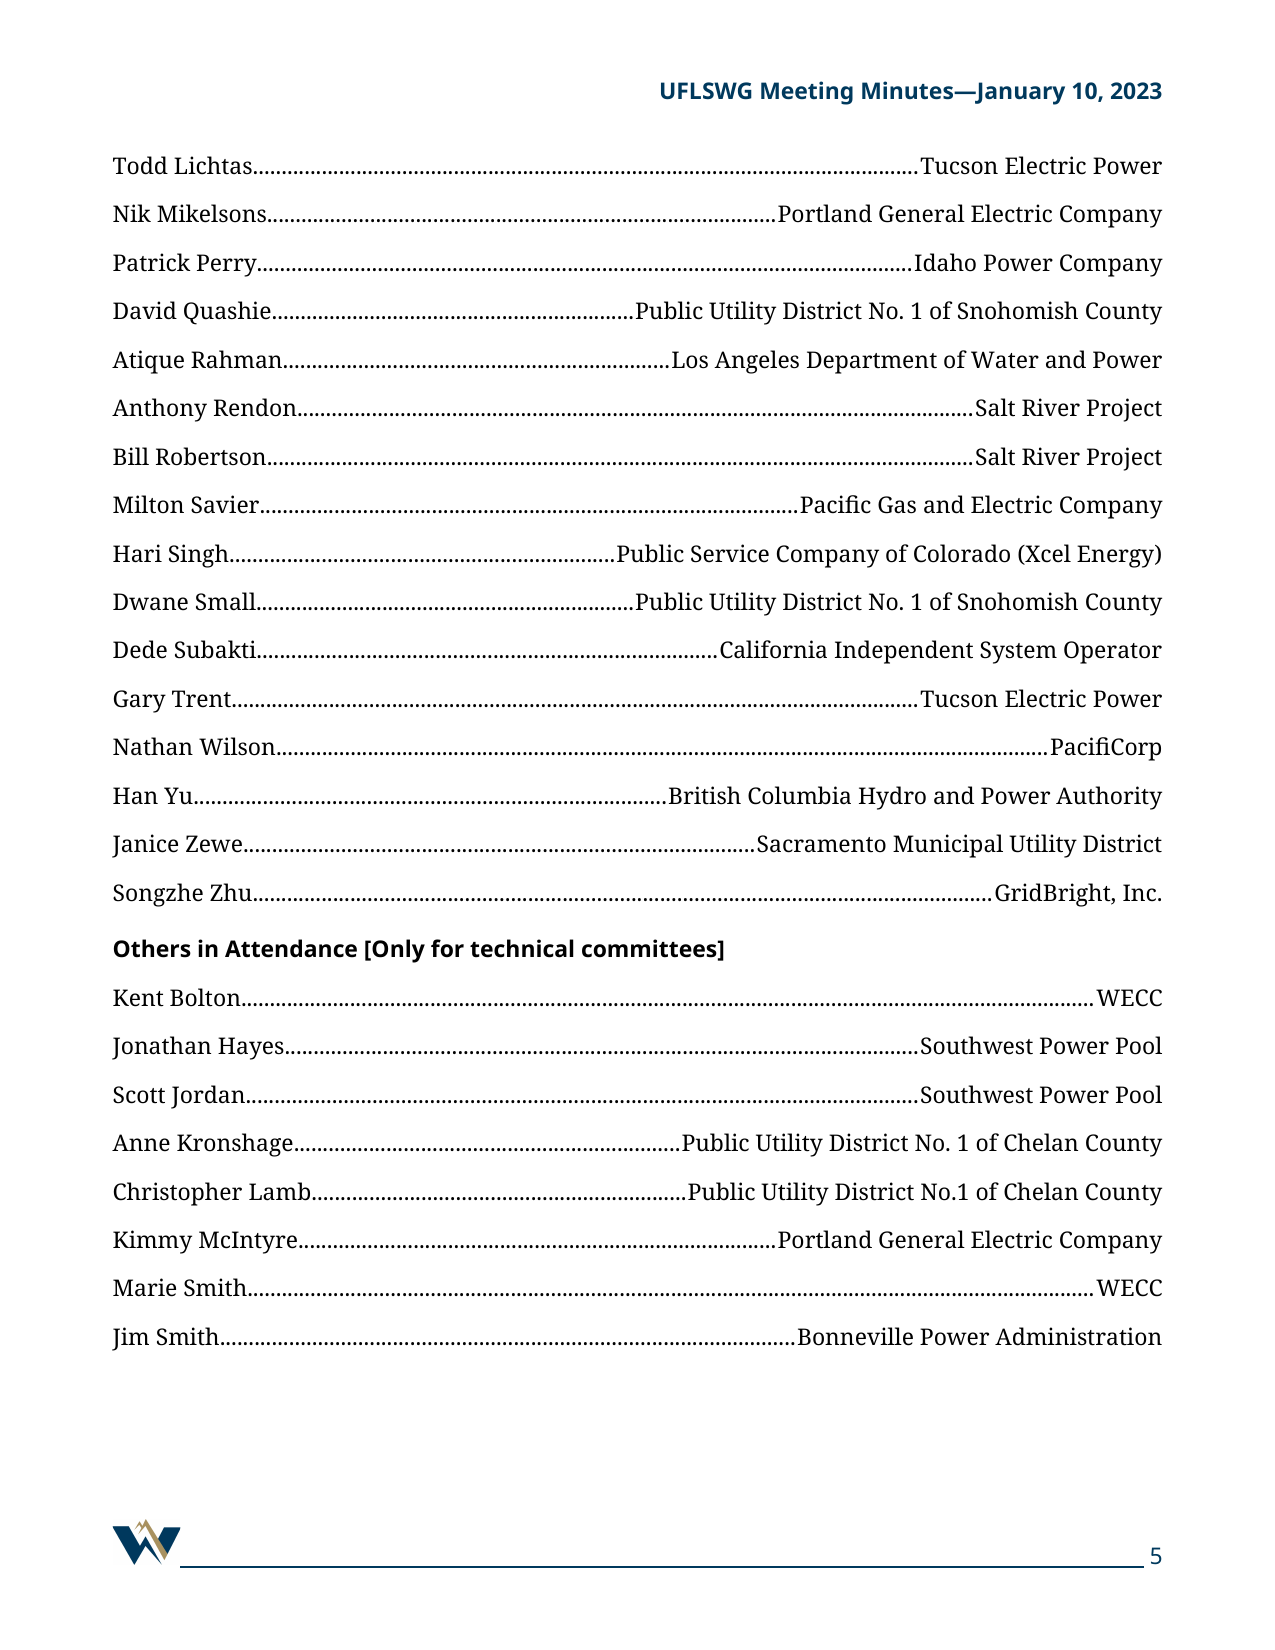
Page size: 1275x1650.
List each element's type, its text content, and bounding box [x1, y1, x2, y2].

text Gary Trent Tucson Electric Power [112, 683, 1162, 714]
text Milton Savier Pacific Gas and Electric Company [112, 489, 1162, 520]
text Jim Smith Bonneville Power Administration [112, 1321, 1162, 1352]
text Todd Lichtas Tucson Electric Power [112, 150, 1162, 181]
text Kimmy McIntyre Portland General Electric Company [112, 1224, 1162, 1255]
text Atique Rahman Los Angeles Department of Water and Power [112, 344, 1162, 375]
text Nathan Wilson PacifiCorp [112, 731, 1162, 762]
text Patrick Perry Idaho Power Company [112, 247, 1162, 278]
text Jonathan Hayes Southwest Power Pool [112, 1030, 1162, 1061]
text Janice Zewe Sacramento Municipal Utility District [112, 828, 1162, 859]
text Anne Kronshage Public Utility District No. 1 of Chelan County [112, 1127, 1162, 1158]
text Kent Bolton WECC [112, 982, 1162, 1013]
text Bill Robertson Salt River Project [112, 441, 1162, 472]
text Christopher Lamb Public Utility District No.1 of Chelan County [112, 1176, 1162, 1207]
text Marie Smith WECC [112, 1272, 1162, 1304]
text Hari Singh Public Service Company of Colorado (Xcel Energy) [112, 537, 1162, 569]
text David Quashie Public Utility District No. 1 of Snohomish County [112, 295, 1162, 327]
text Scott Jordan Southwest Power Pool [112, 1079, 1162, 1110]
text Dwane Small Public Utility District No. 1 of Snohomish County [112, 586, 1162, 617]
subtitle Others in Attendance [Only for technical committees] [112, 933, 1162, 964]
text Dede Subakti California Independent System Operator [112, 634, 1162, 666]
picture [112, 1519, 181, 1565]
text Nik Mikelsons Portland General Electric Company [112, 198, 1162, 230]
text Anthony Rendon Salt River Project [112, 392, 1162, 423]
text Songzhe Zhu GridBright, Inc. [112, 877, 1162, 908]
text Han Yu British Columbia Hydro and Power Authority [112, 780, 1162, 811]
